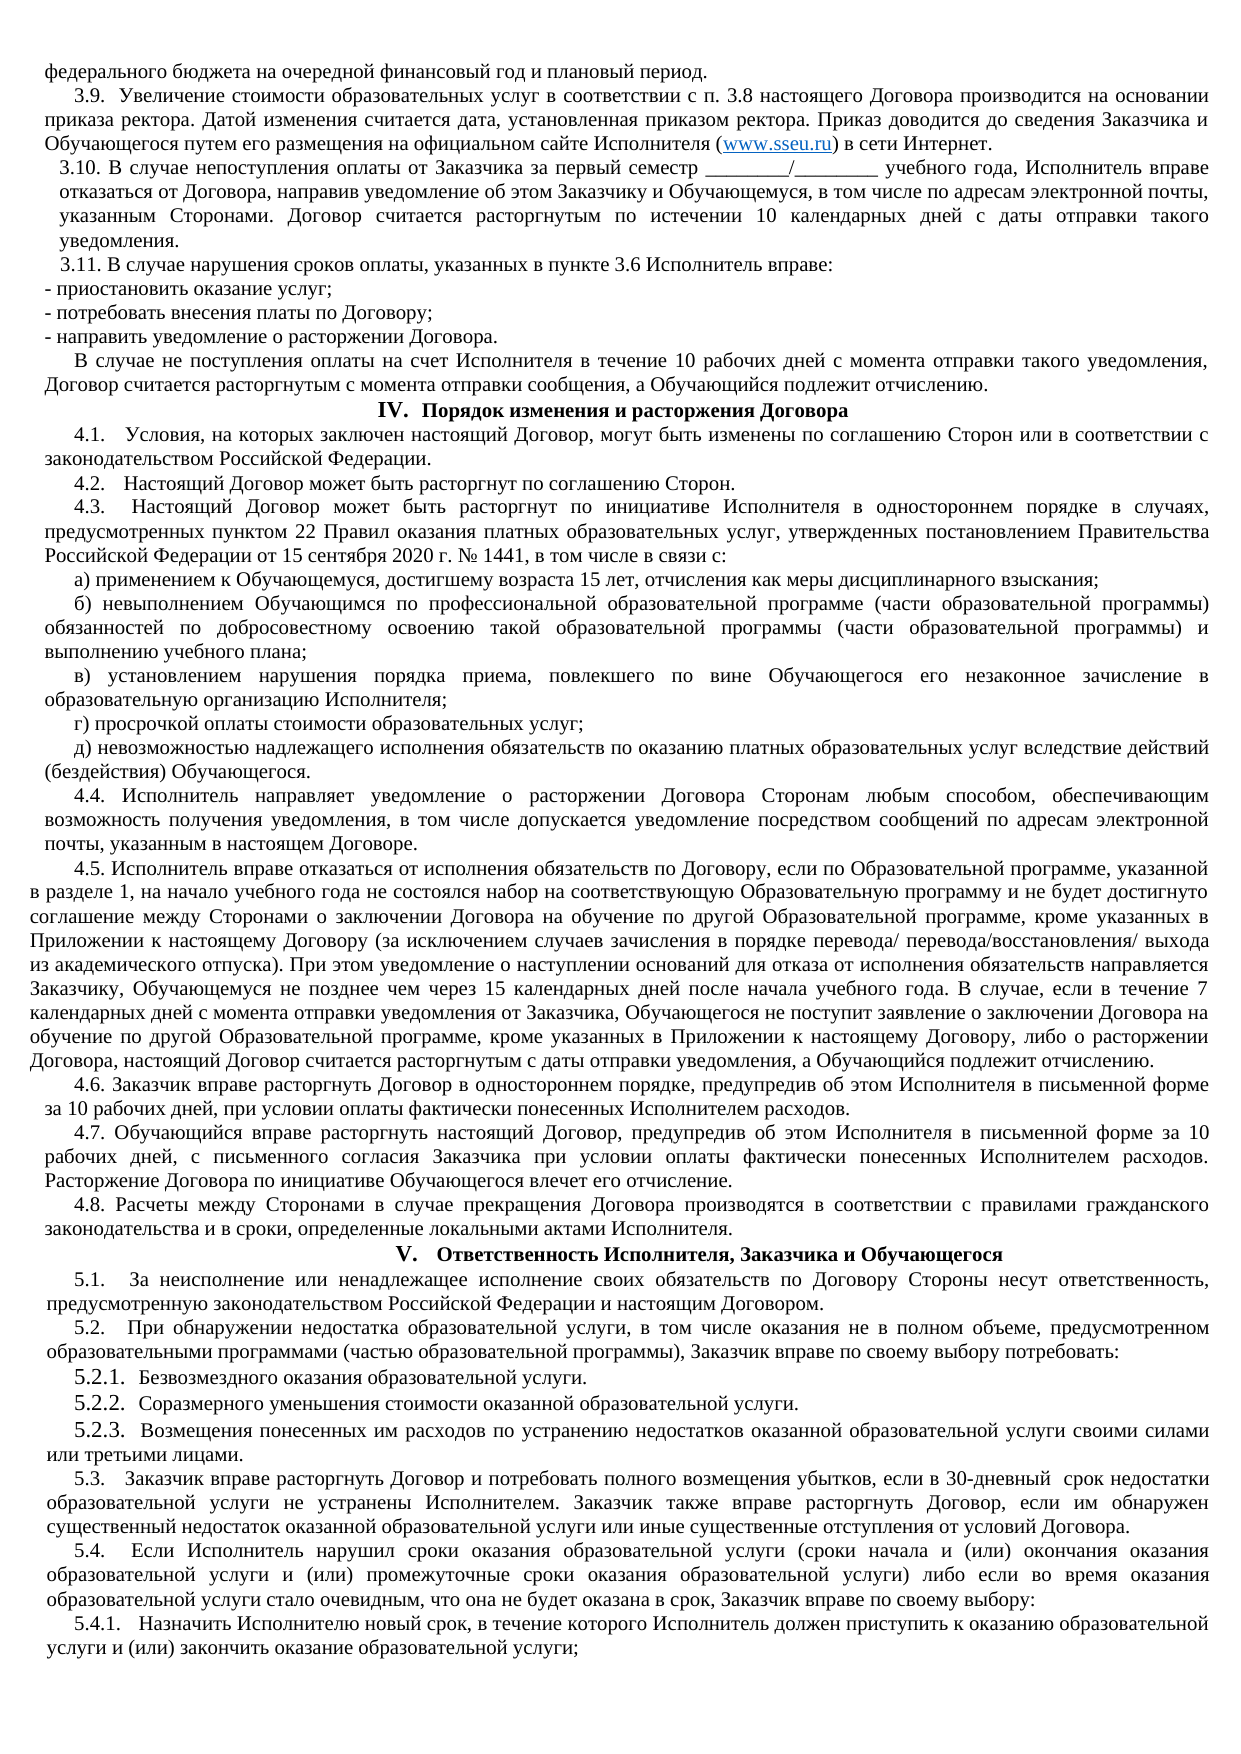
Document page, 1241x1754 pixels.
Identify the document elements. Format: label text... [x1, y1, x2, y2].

list Увеличение стоимости образовательных услуг в соответствии с п. 3.8 настоящего Договора производится на основании приказа ректора. Датой изменения считается дата, установленная приказом ректора. Приказ доводится до сведения Заказчика и Обучающегося путем его размещения на официальном сайте Исполнителя (www.sseu.ru) в сети Интернет. [44, 83, 1211, 155]
list Настоящий Договор может быть расторгнут по соглашению Сторон. [44, 470, 1211, 494]
list Назначить Исполнителю новый срок, в течение которого Исполнитель должен приступить к оказанию образовательной услуги и (или) закончить оказание образовательной услуги; [46, 1611, 1211, 1659]
text г) просрочкой оплаты стоимости образовательных услуг; [44, 711, 1211, 735]
text В случае не поступления оплаты на счет Исполнителя в течение 10 рабочих дней с момента отправки такого уведомления, Договор считается расторгнутым с момента отправки сообщения, а Обучающийся подлежит отчислению. [44, 348, 1211, 396]
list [44, 59, 1211, 83]
list Если Исполнитель нарушил сроки оказания образовательной услуги (сроки начала и (или) окончания оказания образовательной услуги и (или) промежуточные сроки оказания образовательной услуги) либо если во время оказания образовательной услуги стало очевидным, что она не будет оказана в срок, Заказчик вправе по своему выбору: [46, 1538, 1211, 1611]
text 4.8. Расчеты между Сторонами в случае прекращения Договора производятся в соответствии с правилами гражданского законодательства и в сроки, определенные локальными актами Исполнителя. [44, 1192, 1211, 1240]
text б) невыполнением Обучающимся по профессиональной образовательной программе (части образовательной программы) обязанностей по добросовестному освоению такой образовательной программы (части образовательной программы) и выполнению учебного плана; [44, 591, 1211, 663]
list Заказчик вправе расторгнуть Договор и потребовать полного возмещения убытков, если в 30-дневный срок недостатки образовательной услуги не устранены Исполнителем. Заказчик также вправе расторгнуть Договор, если им обнаружен существенный недостаток оказанной образовательной услуги или иные существенные отступления от условий Договора. [46, 1466, 1211, 1538]
list При обнаружении недостатка образовательной услуги, в том числе оказания не в полном объеме, предусмотренном образовательными программами (частью образовательной программы), Заказчик вправе по своему выбору потребовать: [46, 1315, 1211, 1363]
text - приостановить оказание услуг; [44, 276, 1211, 300]
list Настоящий Договор может быть расторгнут по инициативе Исполнителя в одностороннем порядке в случаях, предусмотренных пунктом 22 Правил оказания платных образовательных услуг, утвержденных постановлением Правительства Российской Федерации от 15 сентября 2020 г. № 1441, в том числе в связи с: [44, 494, 1211, 567]
text 4.7. Обучающийся вправе расторгнуть настоящий Договор, предупредив об этом Исполнителя в письменной форме за 10 рабочих дней, с письменного согласия Заказчика при условии оплаты фактически понесенных Исполнителем расходов. Расторжение Договора по инициативе Обучающегося влечет его отчисление. [44, 1120, 1211, 1192]
text - потребовать внесения платы по Договору; [44, 300, 1211, 324]
list За неисполнение или ненадлежащее исполнение своих обязательств по Договору Стороны несут ответственность, предусмотренную законодательством Российской Федерации и настоящим Договором. [46, 1267, 1211, 1315]
list Соразмерного уменьшения стоимости оказанной образовательной услуги. [46, 1389, 1211, 1416]
text 3.11. В случае нарушения сроков оплаты, указанных в пункте 3.6 Исполнитель вправе: [44, 252, 1211, 276]
list Ответственность Исполнителя, Заказчика и Обучающегося [188, 1240, 1211, 1267]
text 4.4. Исполнитель направляет уведомление о расторжении Договора Сторонам любым способом, обеспечивающим возможность получения уведомления, в том числе допускается уведомление посредством сообщений по адресам электронной почты, указанным в настоящем Договоре. [44, 783, 1211, 855]
text а) применением к Обучающемуся, достигшему возраста 15 лет, отчисления как меры дисциплинарного взыскания; [44, 567, 1211, 591]
text 4.5. Исполнитель вправе отказаться от исполнения обязательств по Договору, если по Образовательной программе, указанной в разделе 1, на начало учебного года не состоялся набор на соответствующую Образовательную программу и не будет достигнуто соглашение между Сторонами о заключении Договора на обучение по другой Образовательной программе, кроме указанных в Приложении к настоящему Договору (за исключением случаев зачисления в порядке перевода/ перевода/восстановления/ выхода из академического отпуска). При этом уведомление о наступлении оснований для отказа от исполнения обязательств направляется Заказчику, Обучающемуся не позднее чем через 15 календарных дней после начала учебного года. В случае, если в течение 7 календарных дней с момента отправки уведомления от Заказчика, Обучающегося не поступит заявление о заключении Договора на обучение по другой Образовательной программе, кроме указанных в Приложении к настоящему Договору, либо о расторжении Договора, настоящий Договор считается расторгнутым с даты отправки уведомления, а Обучающийся подлежит отчислению. [29, 855, 1211, 1072]
text 3.10. В случае непоступления оплаты от Заказчика за первый семестр ________/________ учебного года, Исполнитель вправе отказаться от Договора, направив уведомление об этом Заказчику и Обучающемуся, в том числе по адресам электронной почты, указанным Сторонами. Договор считается расторгнутым по истечении 10 календарных дней с даты отправки такого уведомления. [59, 155, 1211, 252]
list Условия, на которых заключен настоящий Договор, могут быть изменены по соглашению Сторон или в соответствии с законодательством Российской Федерации. [44, 422, 1211, 470]
list Порядок изменения и расторжения Договора [44, 396, 1152, 422]
list Безвозмездного оказания образовательной услуги. [46, 1363, 1211, 1389]
text 4.6. Заказчик вправе расторгнуть Договор в одностороннем порядке, предупредив об этом Исполнителя в письменной форме за 10 рабочих дней, при условии оплаты фактически понесенных Исполнителем расходов. [44, 1072, 1211, 1120]
text - направить уведомление о расторжении Договора. [44, 324, 1211, 348]
text д) невозможностью надлежащего исполнения обязательств по оказанию платных образовательных услуг вследствие действий (бездействия) Обучающегося. [44, 735, 1211, 783]
text в) установлением нарушения порядка приема, повлекшего по вине Обучающегося его незаконное зачисление в образовательную организацию Исполнителя; [44, 663, 1211, 711]
list Возмещения понесенных им расходов по устранению недостатков оказанной образовательной услуги своими силами или третьими лицами. [46, 1416, 1211, 1466]
